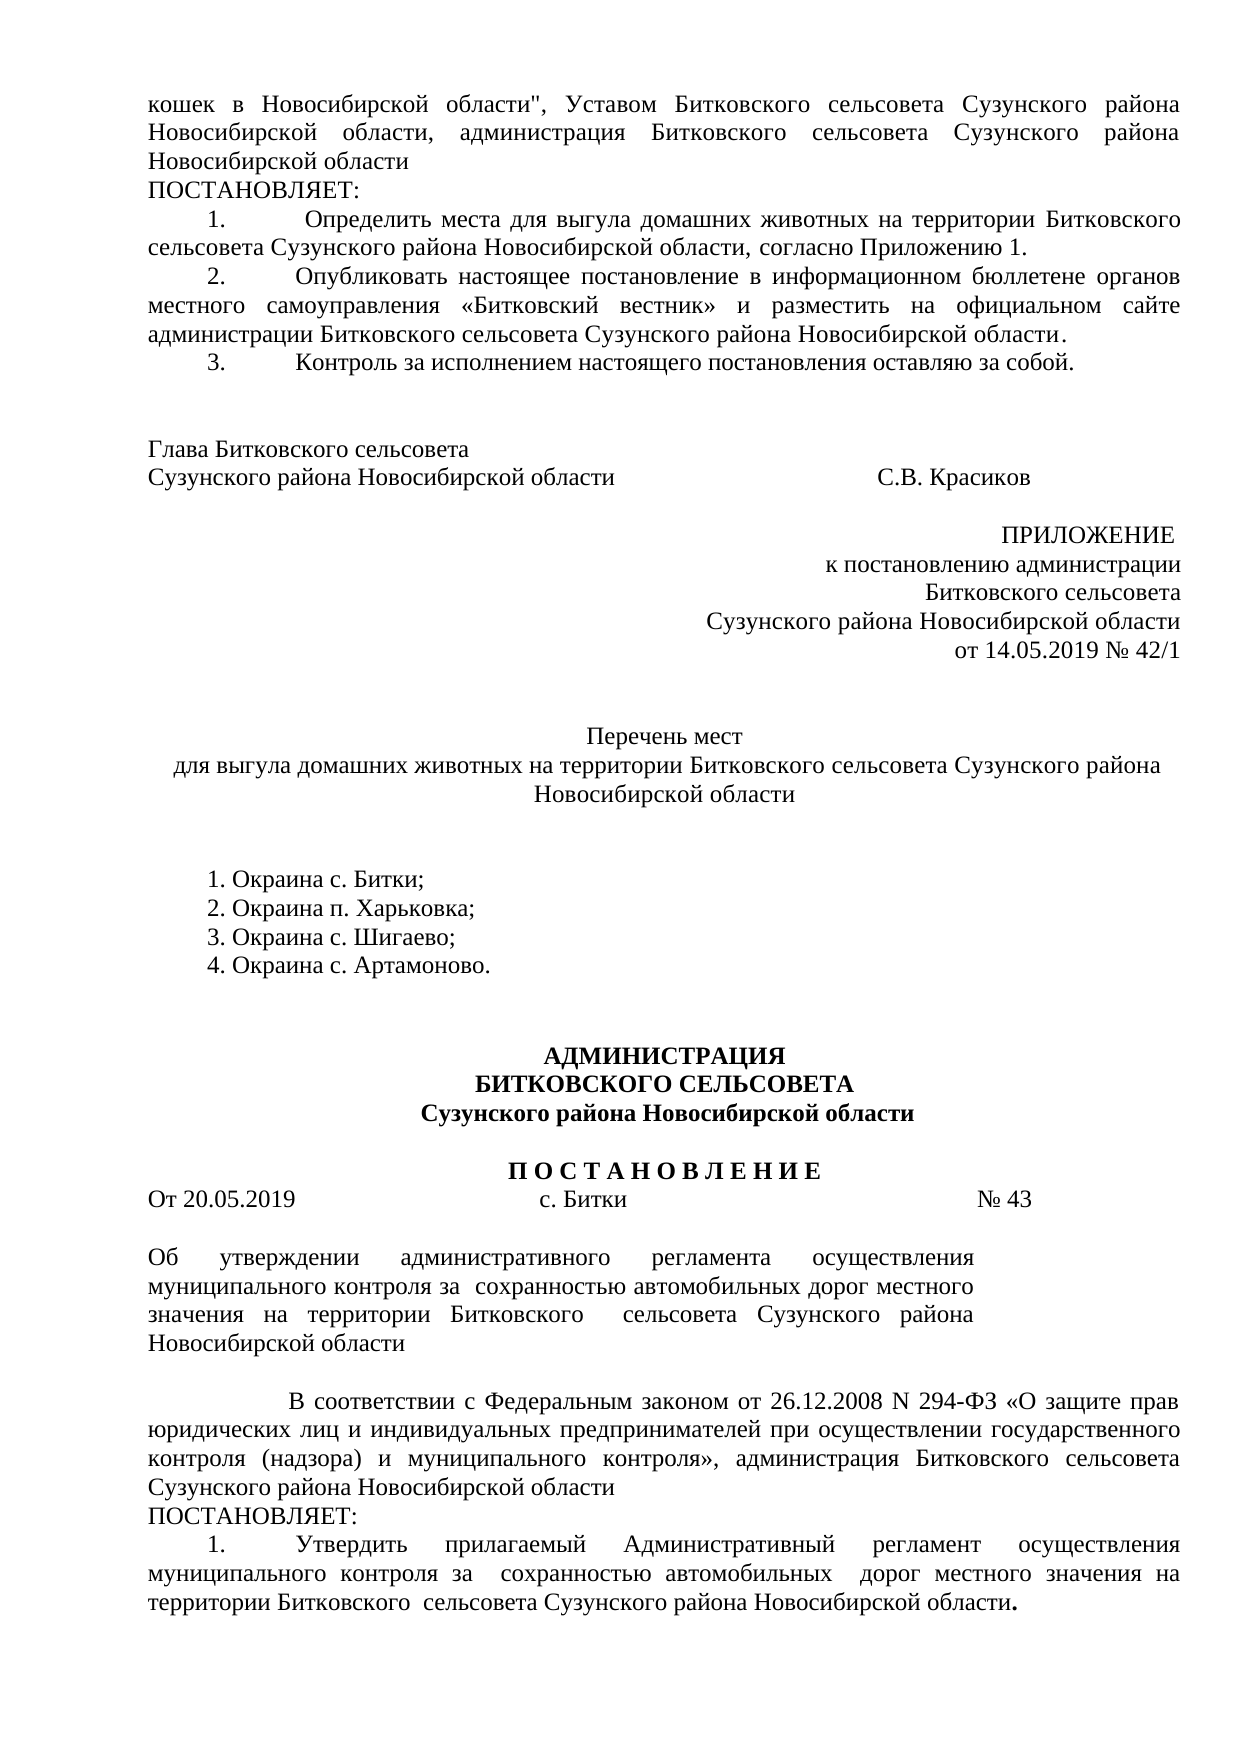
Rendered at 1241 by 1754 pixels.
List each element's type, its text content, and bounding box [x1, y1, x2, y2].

text Битковского сельсовета [148, 577, 1181, 606]
text 1. Окраина с. Битки; [148, 864, 1181, 893]
text для выгула домашних животных на территории Битковского сельсовета Сузунского района Новосибирской области [148, 750, 1181, 807]
text Сузунского района Новосибирской области [148, 1098, 1181, 1127]
text Сузунского района Новосибирской области [148, 606, 1181, 635]
list Утвердить прилагаемый Административный регламент осуществления муниципального контроля за сохранностью автомобильных дорог местного значения на территории Битковского сельсовета Сузунского района Новосибирской области. [148, 1529, 1181, 1616]
text ПОСТАНОВЛЯЕТ: [148, 175, 1181, 204]
list Опубликовать настоящее постановление в информационном бюллетене органов местного самоуправления «Битковский вестник» и разместить на официальном сайте администрации Битковского сельсовета Сузунского района Новосибирской области. [148, 261, 1181, 347]
list Контроль за исполнением настоящего постановления оставляю за собой. [148, 347, 1181, 376]
text П О С Т А Н О В Л Е Н И Е [148, 1156, 1181, 1184]
text Глава Битковского сельсовета [148, 434, 1181, 462]
text БИТКОВСКОГО СЕЛЬСОВЕТА [148, 1069, 1181, 1098]
text 2. Окраина п. Харьковка; [148, 893, 1181, 922]
text от 14.05.2019 № 42/1 [148, 635, 1181, 664]
text Перечень мест [148, 692, 1181, 750]
text 3. Окраина с. Шигаево; [148, 922, 1181, 950]
list Определить места для выгула домашних животных на территории Битковского сельсовета Сузунского района Новосибирской области, согласно Приложению 1. [148, 204, 1181, 261]
text 4. Окраина с. Артамоново. [148, 950, 1181, 979]
text В соответствии с Федеральным законом от 26.12.2008 N 294-ФЗ «О защите прав юридических лиц и индивидуальных предпринимателей при осуществлении государственного контроля (надзора) и муниципального контроля», администрация Битковского сельсовета Сузунского района Новосибирской области [148, 1386, 1181, 1501]
text ПРИЛОЖЕНИЕ к постановлению администрации [148, 520, 1181, 577]
text От 20.05.2019 c. Битки № 43 [148, 1184, 1181, 1213]
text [148, 89, 1181, 175]
text Об утверждении административного регламента осуществления муниципального контроля за сохранностью автомобильных дорог местного значения на территории Битковского сельсовета Сузунского района Новосибирской области [148, 1242, 974, 1357]
text Сузунского района Новосибирской области С.В. Красиков [148, 462, 1181, 491]
text АДМИНИСТРАЦИЯ [148, 1041, 1181, 1069]
text ПОСТАНОВЛЯЕТ: [148, 1501, 1181, 1529]
